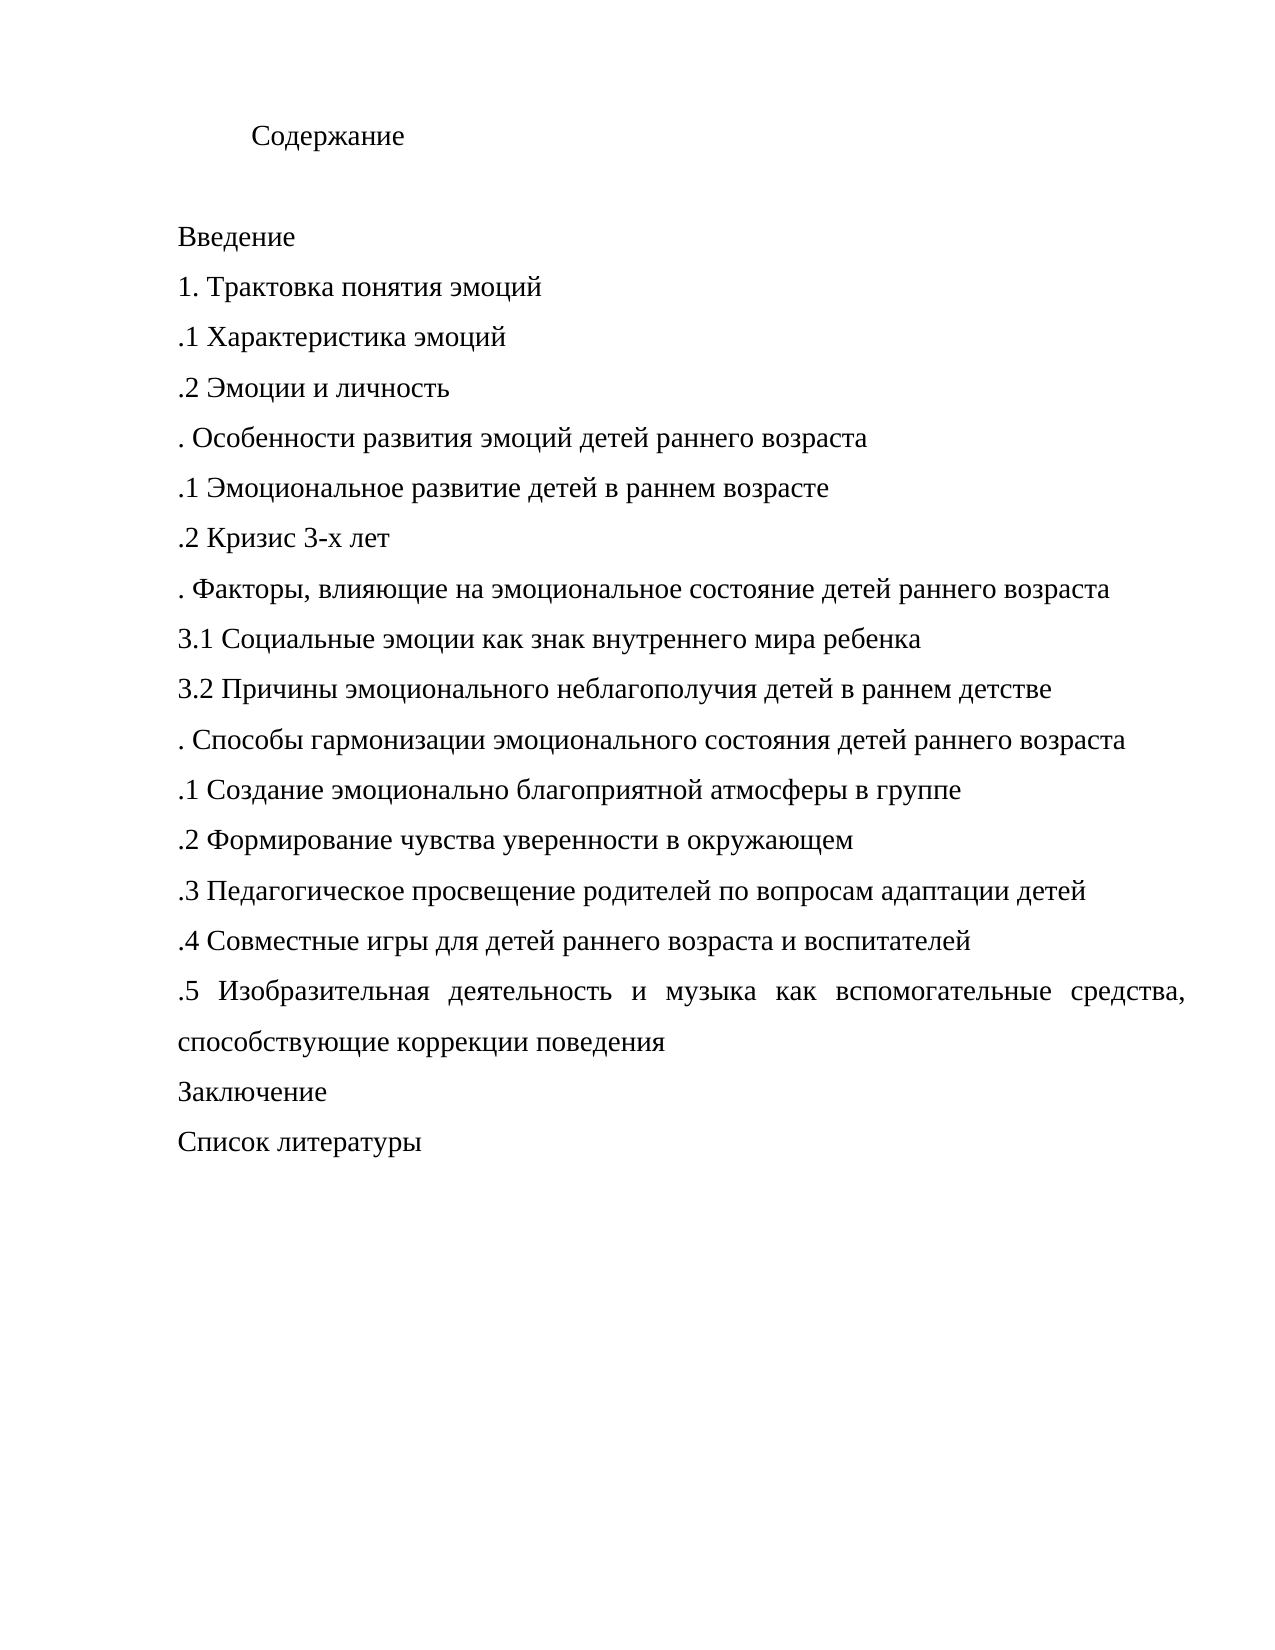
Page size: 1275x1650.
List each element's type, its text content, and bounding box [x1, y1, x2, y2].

text . Способы гармонизации эмоционального состояния детей раннего возраста [177, 722, 1186, 755]
text Список литературы [177, 1124, 1186, 1158]
text Введение [177, 219, 1186, 252]
subtitle 3.1 Социальные эмоции как знак внутреннего мира ребенка [177, 621, 1186, 655]
text .4 Совместные игры для детей раннего возраста и воспитателей [177, 923, 1186, 957]
text .3 Педагогическое просвещение родителей по вопросам адаптации детей [177, 873, 1186, 906]
text .1 Характеристика эмоций [177, 319, 1186, 353]
text .2 Формирование чувства уверенности в окружающем [177, 822, 1186, 856]
text .1 Создание эмоционально благоприятной атмосферы в группе [177, 772, 1186, 806]
text Содержание [177, 118, 1186, 152]
text .2 Кризис 3-х лет [177, 521, 1186, 554]
text 3.2 Причины эмоционального неблагополучия детей в раннем детстве [177, 672, 1186, 705]
text . Факторы, влияющие на эмоциональное состояние детей раннего возраста [177, 571, 1186, 604]
text .1 Эмоциональное развитие детей в раннем возрасте [177, 470, 1186, 504]
text .2 Эмоции и личность [177, 370, 1186, 403]
text Заключение [177, 1074, 1186, 1108]
text .5 Изобразительная деятельность и музыка как вспомогательные средства, способствующие коррекции поведения [177, 973, 1186, 1057]
text . Особенности развития эмоций детей раннего возраста [177, 420, 1186, 453]
text 1. Трактовка понятия эмоций [177, 269, 1186, 303]
